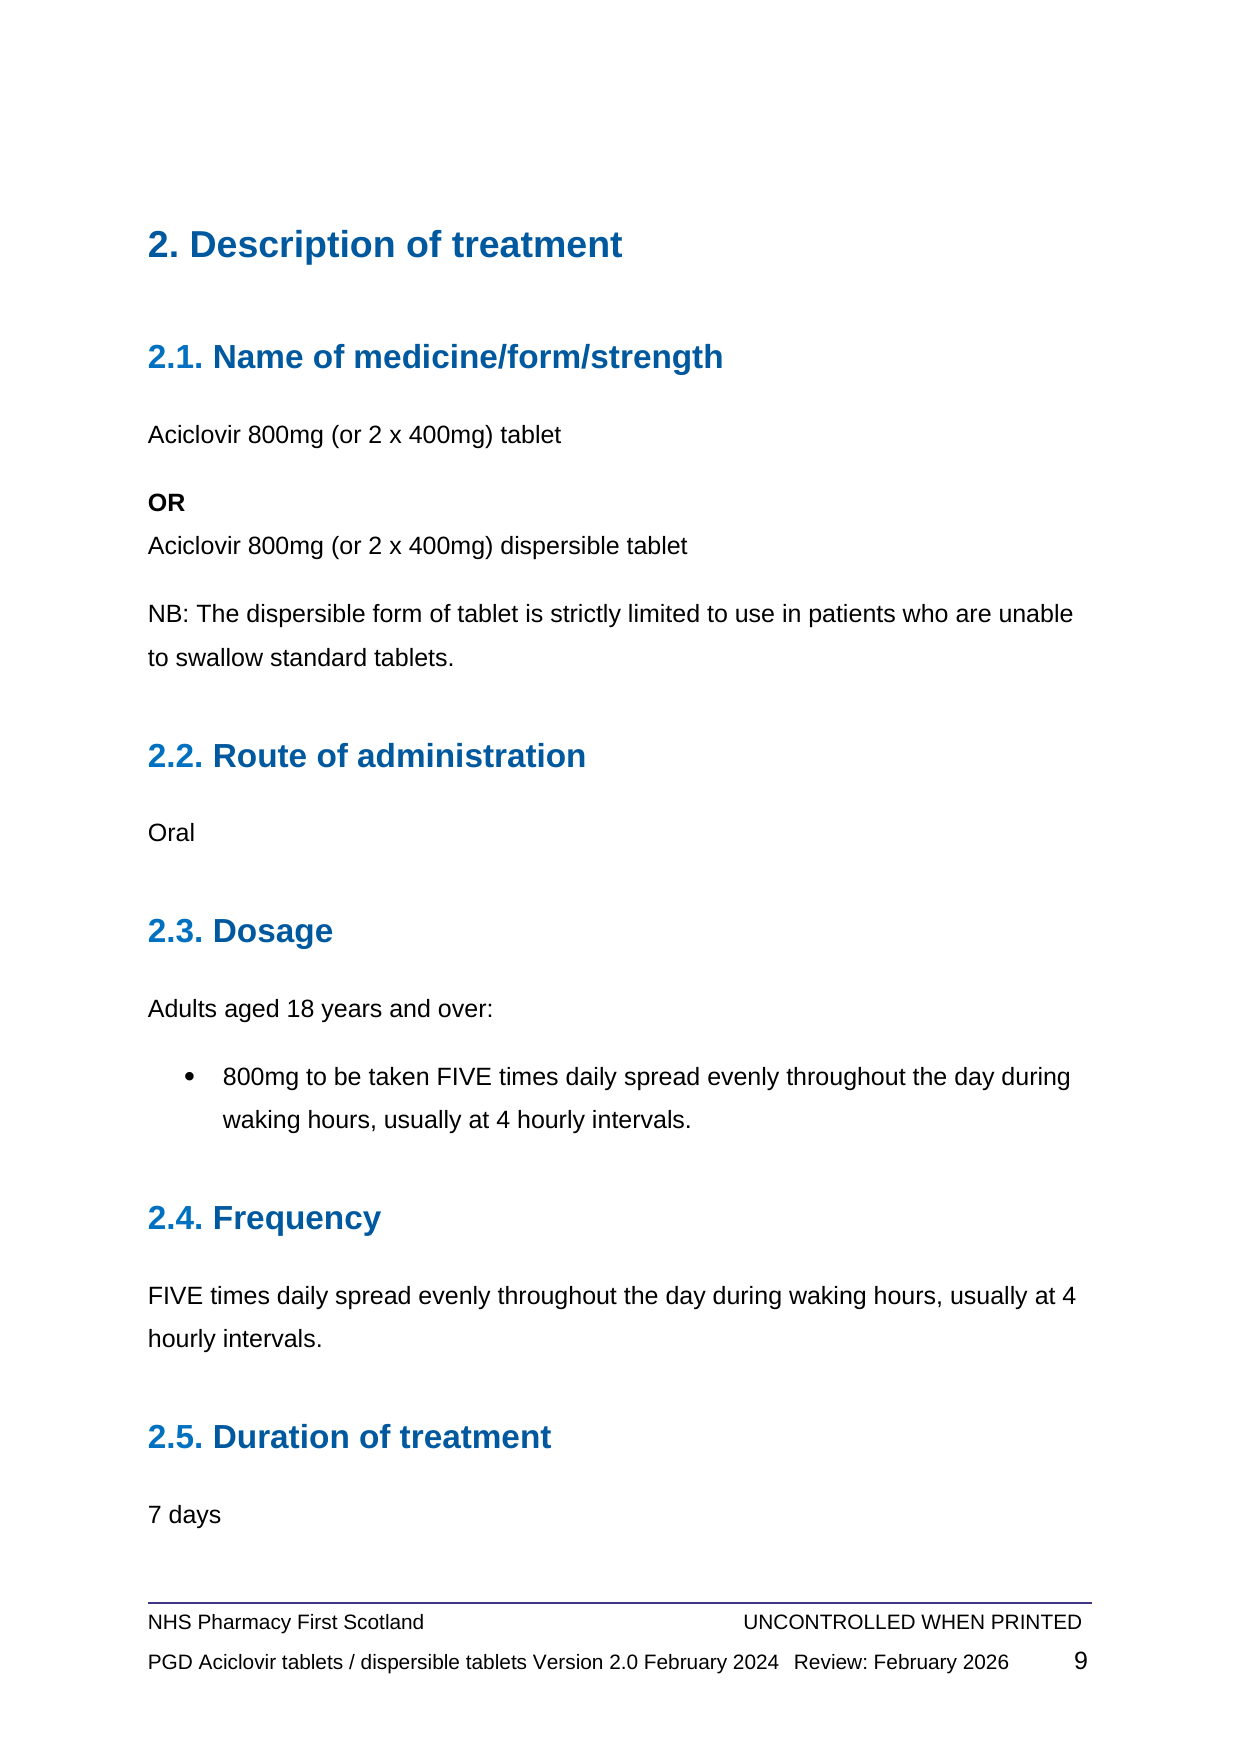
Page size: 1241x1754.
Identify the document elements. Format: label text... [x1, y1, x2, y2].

subtitle Dosage [148, 911, 1092, 950]
subtitle Name of medicine/form/strength [148, 337, 1092, 376]
text FIVE times daily spread evenly throughout the day during waking hours, usually at 4 hourly intervals. [148, 1281, 1092, 1353]
text Adults aged 18 years and over: [148, 994, 1092, 1023]
text 7 days [148, 1500, 1092, 1529]
subtitle Route of administration [148, 736, 1092, 774]
text Oral [148, 818, 1092, 847]
list 800mg to be taken FIVE times daily spread evenly throughout the day during waking hours, usually at 4 hourly intervals. [185, 1062, 1092, 1134]
subtitle Frequency [148, 1198, 1092, 1237]
text OR Aciclovir 800mg (or 2 x 400mg) dispersible tablet [148, 488, 1092, 560]
subtitle Duration of treatment [148, 1417, 1092, 1456]
text Aciclovir 800mg (or 2 x 400mg) tablet [148, 420, 1092, 449]
text NB: The dispersible form of tablet is strictly limited to use in patients who are unable to swallow standard tablets. [148, 599, 1092, 671]
subtitle Description of treatment [148, 223, 1092, 266]
